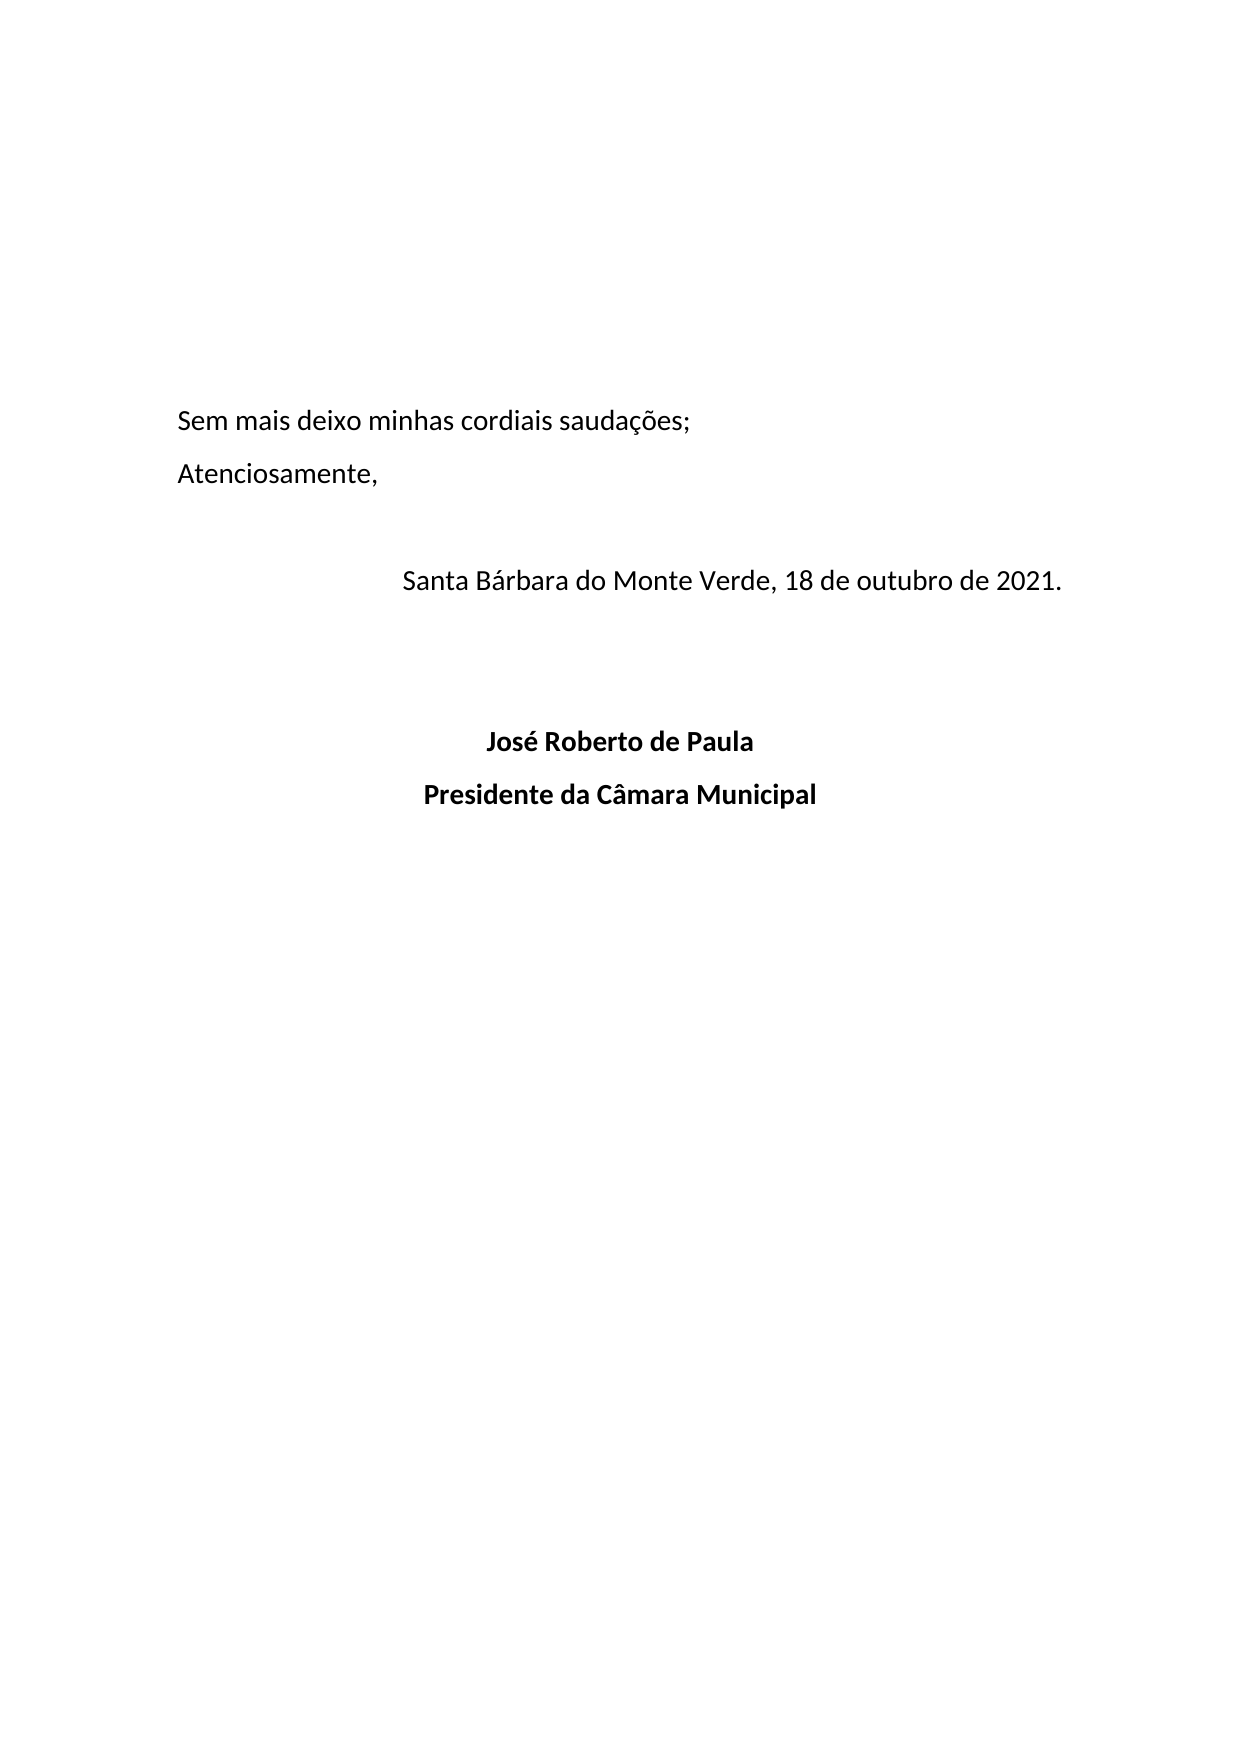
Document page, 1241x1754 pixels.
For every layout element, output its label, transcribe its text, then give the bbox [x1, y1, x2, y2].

text Atenciosamente, [177, 456, 1063, 491]
text Sem mais deixo minhas cordiais saudações; [177, 402, 1063, 438]
text Santa Bárbara do Monte Verde, 18 de outubro de 2021. [177, 562, 1063, 598]
text Presidente da Câmara Municipal [177, 776, 1063, 812]
text José Roberto de Paula [177, 723, 1063, 758]
